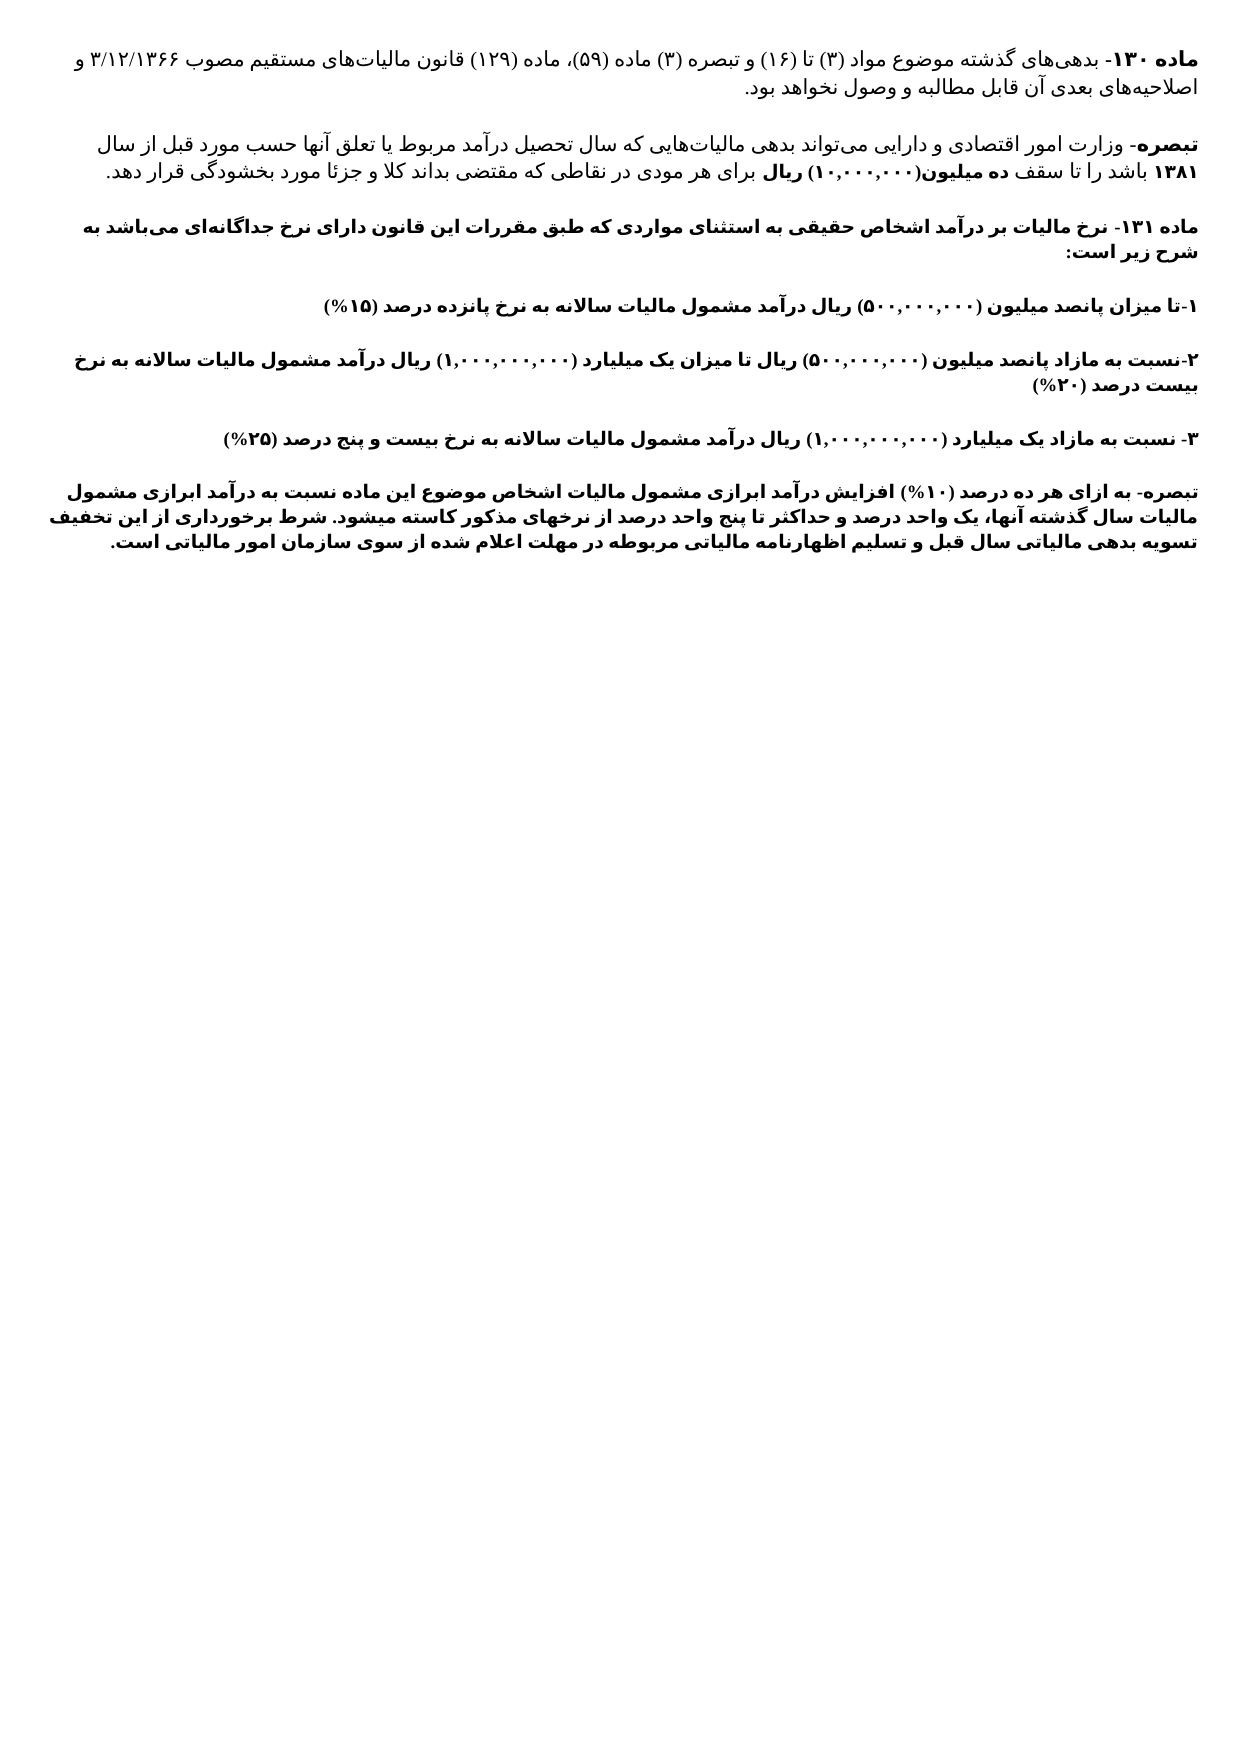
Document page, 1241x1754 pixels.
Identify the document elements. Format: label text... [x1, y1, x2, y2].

text ۳- نسبت به مازاد یک میلیارد (۱,۰۰۰,۰۰۰,۰۰۰) ریال درآمد مشمول مالیات سالانه به نرخ بیست و پنج درصد (۲۵%) [47, 427, 1199, 449]
text تبصره- وزارت امور اقتصادی و دارایی می‌تواند بدهی مالیات‌هایی که سال تحصیل درآمد مربوط یا تعلق آنها حسب مورد قبل از سال ۱۳۸۱ باشد را تا‌ سقف ده میلیون(۱۰,۰۰۰,۰۰۰) ریال برای هر مودی در نقاطی که مقتضی بداند کلا و جزئا مورد بخشودگی قرار دهد. [47, 132, 1199, 183]
text ۲-نسبت به مازاد پانصد میلیون (۵۰۰,۰۰۰,۰۰۰) ریال تا میزان یک میلیارد (۱,۰۰۰,۰۰۰,۰۰۰) ریال درآمد مشمول مالیات سالانه به نرخ بیست درصد (۲۰%) [47, 349, 1199, 395]
text ماده ۱۳۰- بدهی‌های گذشته موضوع مواد (۳) تا (۱۶) و تبصره (۳) ماده (۵۹)، ماده (۱۲۹) قانون مالیات‌های مستقیم مصوب ۳/۱۲/۱۳۶۶ و ‌اصلاحیه‌های بعدی آن قابل مطالبه و وصول نخواهد بود. [47, 47, 1199, 99]
text ۱-تا میزان پانصد میلیون (۵۰۰,۰۰۰,۰۰۰) ریال درآمد مشمول مالیات سالانه به نرخ پانزده درصد (۱۵%) [47, 295, 1199, 316]
text ماده ۱۳۱- نرخ مالیات بر درآمد اشخاص حقیقی به استثنای مواردی که طبق مقررات این قانون دارای نرخ جداگانه‌ای می‌باشد به شرح زیر است: [47, 216, 1199, 262]
text تبصره- به ازای هر ده درصد (۱۰%) افزایش درآمد ابرازی مشمول مالیات اشخاص موضوع این ماده نسبت به درآمد ابرازی مشمول مالیات سال گذشته آنها، یک واحد درصد و حداکثر تا پنج واحد درصد از نرخهای مذکور کاسته میشود. شرط برخورداری از این تخفیف تسویه بدهی مالیاتی سال قبل و تسلیم اظهارنامه مالیاتی مربوطه در مهلت اعلام شده از سوی سازمان امور مالیاتی است. [47, 481, 1199, 553]
